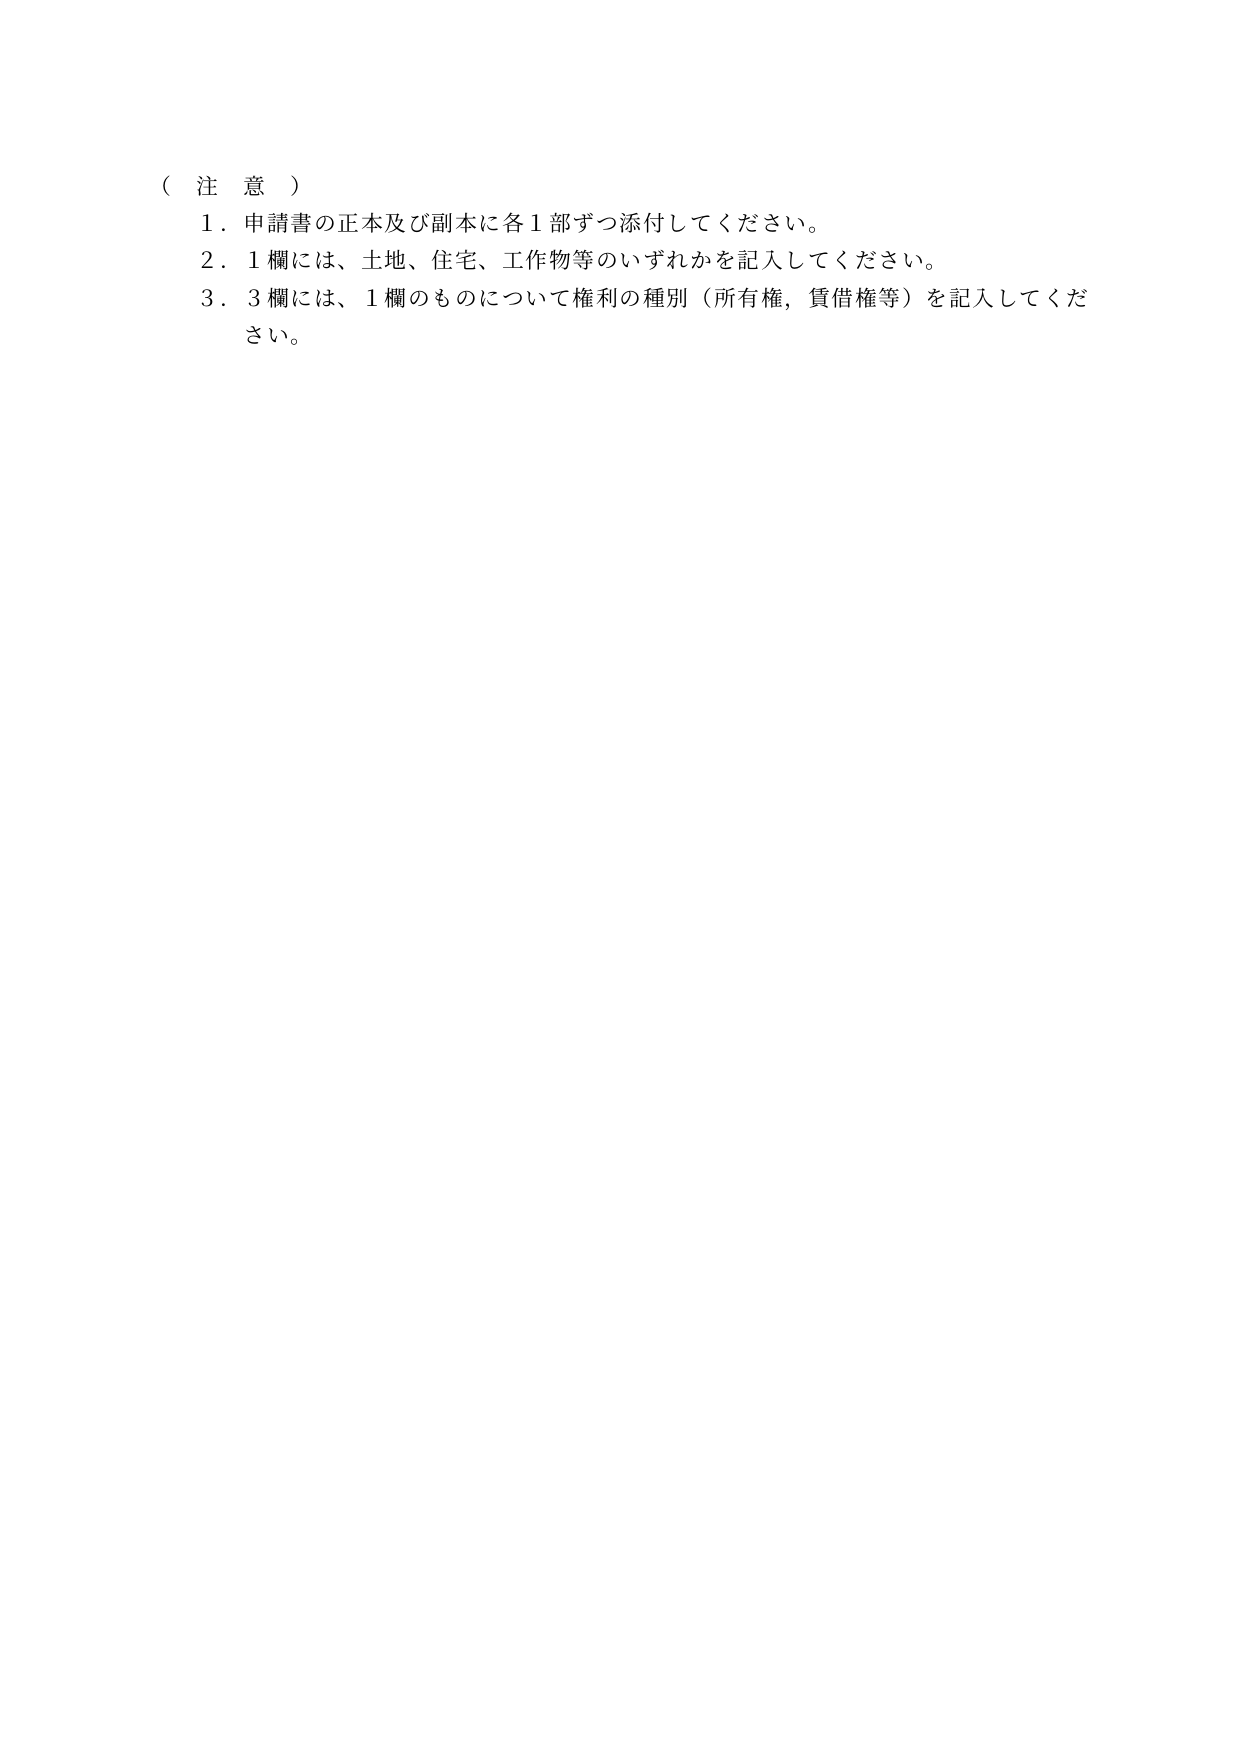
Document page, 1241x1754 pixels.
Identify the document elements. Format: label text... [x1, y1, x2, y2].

text ３．３欄には、１欄のものについて権利の種別（所有権，賃借権等）を記入してください。 [173, 278, 1091, 352]
text （注意） [149, 167, 1091, 204]
text ２．１欄には、土地、住宅、工作物等のいずれかを記入してください。 [149, 241, 1091, 278]
text １．申請書の正本及び副本に各１部ずつ添付してください。 [173, 204, 1091, 241]
